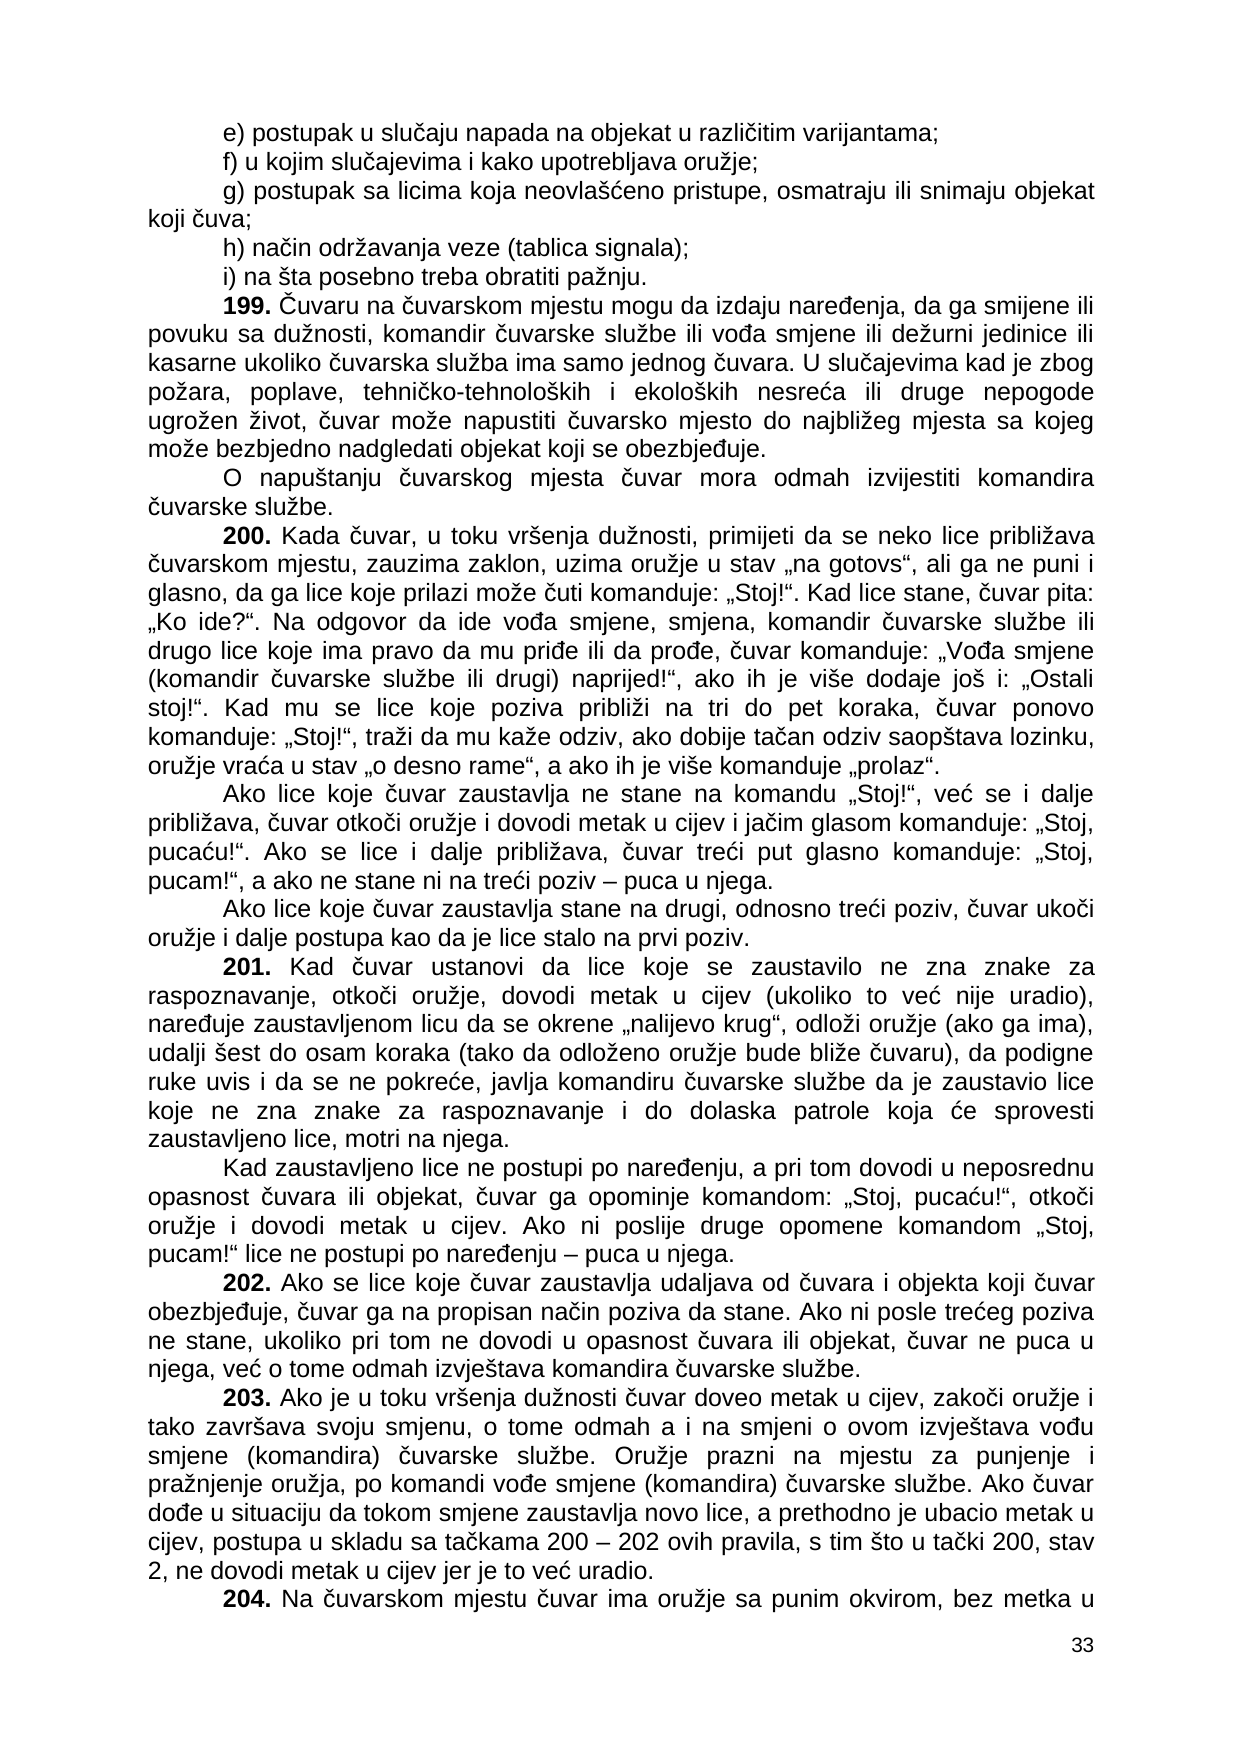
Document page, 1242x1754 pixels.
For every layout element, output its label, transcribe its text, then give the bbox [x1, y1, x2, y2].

text 202. Ako se lice koje čuvar zaustavlja udaljava od čuvara i objekta koji čuvar obezbjeđuje, čuvar ga na propisan način poziva da stane. Ako ni posle trećeg poziva ne stane, ukoliko pri tom ne dovodi u opasnost čuvara ili objekat, čuvar ne puca u njega, već o tome odmah izvještava komandira čuvarske službe. [148, 1268, 1096, 1383]
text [148, 1584, 1096, 1613]
text i) na šta posebno treba obratiti pažnju. [148, 262, 1096, 291]
text g) postupak sa licima koja neovlašćeno pristupe, osmatraju ili snimaju objekat koji čuva; [148, 176, 1096, 233]
text 200. Kada čuvar, u toku vršenja dužnosti, primijeti da se neko lice približava čuvarskom mjestu, zauzima zaklon, uzima oružje u stav „na gotovs“, ali ga ne puni i glasno, da ga lice koje prilazi može čuti komanduje: „Stoj!“. Kad lice stane, čuvar pita: „Ko ide?“. Na odgovor da ide vođa smjene, smjena, komandir čuvarske službe ili drugo lice koje ima pravo da mu priđe ili da prođe, čuvar komanduje: „Vođa smjene (komandir čuvarske službe ili drugi) naprijed!“, ako ih je više dodaje još i: „Ostali stoj!“. Kad mu se lice koje poziva približi na tri do pet koraka, čuvar ponovo komanduje: „Stoj!“, traži da mu kaže odziv, ako dobije tačan odziv saopštava lozinku, oružje vraća u stav „o desno rame“, a ako ih je više komanduje „prolaz“. [148, 521, 1096, 779]
text Ako lice koje čuvar zaustavlja ne stane na komandu „Stoj!“, već se i dalje približava, čuvar otkoči oružje i dovodi metak u cijev i jačim glasom komanduje: „Stoj, pucaću!“. Ako se lice i dalje približava, čuvar treći put glasno komanduje: „Stoj, pucam!“, a ako ne stane ni na treći poziv – puca u njega. [148, 779, 1096, 894]
text f) u kojim slučajevima i kako upotrebljava oružje; [148, 147, 1096, 176]
text 201. Kad čuvar ustanovi da lice koje se zaustavilo ne zna znake za raspoznavanje, otkoči oružje, dovodi metak u cijev (ukoliko to već nije uradio), naređuje zaustavljenom licu da se okrene „nalijevo krug“, odloži oružje (ako ga ima), udalji šest do osam koraka (tako da odloženo oružje bude bliže čuvaru), da podigne ruke uvis i da se ne pokreće, javlja komandiru čuvarske službe da je zaustavio lice koje ne zna znake za raspoznavanje i do dolaska patrole koja će sprovesti zaustavljeno lice, motri na njega. [148, 952, 1096, 1153]
text O napuštanju čuvarskog mjesta čuvar mora odmah izvijestiti komandira čuvarske službe. [148, 463, 1096, 521]
text Kad zaustavljeno lice ne postupi po naređenju, a pri tom dovodi u neposrednu opasnost čuvara ili objekat, čuvar ga opominje komandom: „Stoj, pucaću!“, otkoči oružje i dovodi metak u cijev. Ako ni poslije druge opomene komandom „Stoj, pucam!“ lice ne postupi po naređenju – puca u njega. [148, 1153, 1096, 1268]
text h) način održavanja veze (tablica signala); [148, 233, 1096, 262]
text 199. Čuvaru na čuvarskom mjestu mogu da izdaju naređenja, da ga smijene ili povuku sa dužnosti, komandir čuvarske službe ili vođa smjene ili dežurni jedinice ili kasarne ukoliko čuvarska služba ima samo jednog čuvara. U slučajevima kad je zbog požara, poplave, tehničko-tehnoloških i ekoloških nesreća ili druge nepogode ugrožen život, čuvar može napustiti čuvarsko mjesto do najbližeg mjesta sa kojeg može bezbjedno nadgledati objekat koji se obezbjeđuje. [148, 291, 1096, 463]
text 203. Ako je u toku vršenja dužnosti čuvar doveo metak u cijev, zakoči oružje i tako završava svoju smjenu, o tome odmah a i na smjeni o ovom izvještava vođu smjene (komandira) čuvarske službe. Oružje prazni na mjestu za punjenje i pražnjenje oružja, po komandi vođe smjene (komandira) čuvarske službe. Ako čuvar dođe u situaciju da tokom smjene zaustavlja novo lice, a prethodno je ubacio metak u cijev, postupa u skladu sa tačkama 200 – 202 ovih pravila, s tim što u tački 200, stav 2, ne dovodi metak u cijev jer je to već uradio. [148, 1383, 1096, 1584]
text Ako lice koje čuvar zaustavlja stane na drugi, odnosno treći poziv, čuvar ukoči oružje i dalje postupa kao da je lice stalo na prvi poziv. [148, 894, 1096, 952]
text e) postupak u slučaju napada na objekat u različitim varijantama; [148, 118, 1096, 147]
